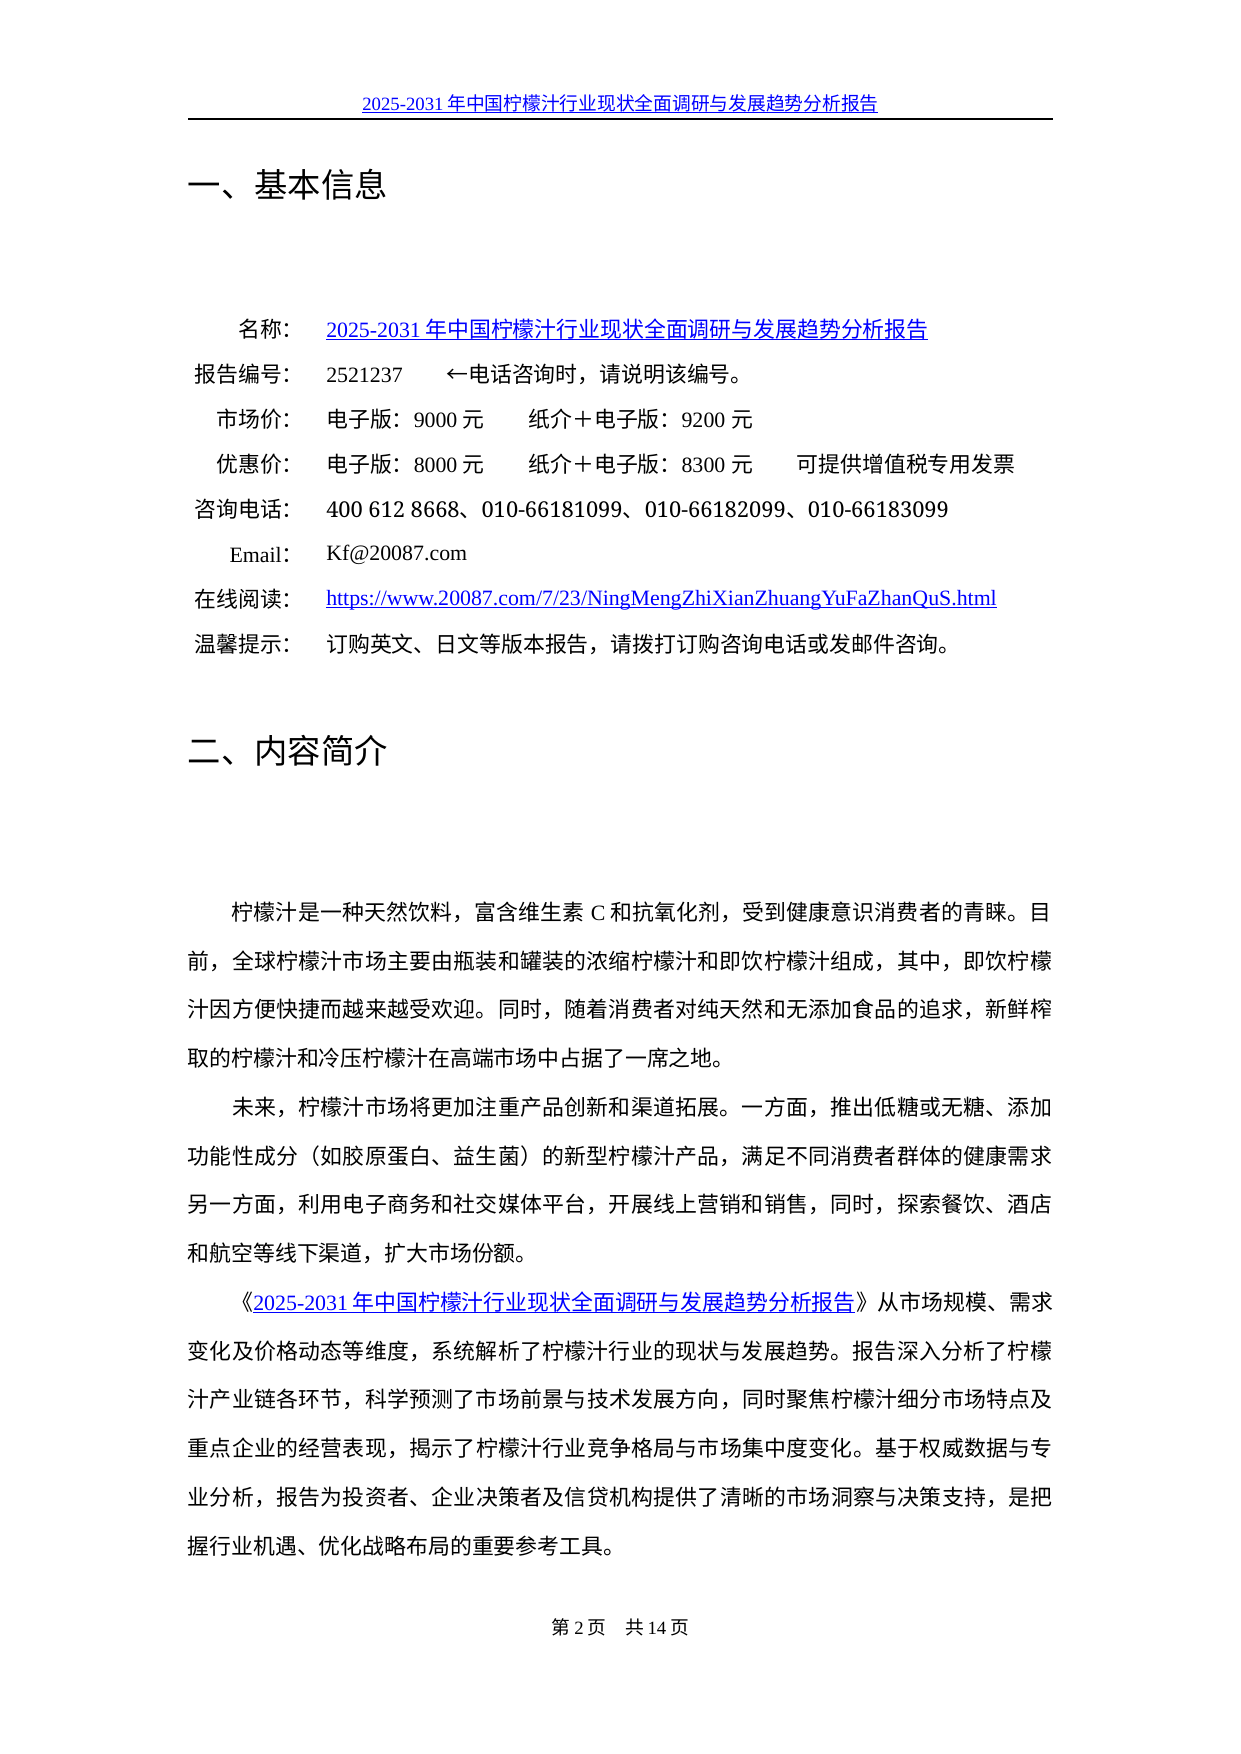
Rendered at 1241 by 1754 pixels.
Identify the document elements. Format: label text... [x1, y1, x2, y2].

table_cell 订购英文、日文等版本报告，请拨打订购咨询电话或发邮件咨询。 [315, 627, 1073, 672]
table_cell 电子版：9000 元 纸介＋电子版：9200 元 [315, 402, 1073, 447]
table_cell [315, 582, 1073, 627]
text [187, 894, 1053, 1561]
table_cell Email： [167, 537, 315, 582]
table_cell 优惠价： [167, 447, 315, 492]
title 二、内容简介 [187, 717, 1053, 782]
table_cell 400 612 8668、010-66181099、010-66182099、010-66183099 [315, 492, 1073, 537]
title 一、基本信息 [187, 150, 1053, 215]
table_cell Kf@20087.com [315, 537, 1073, 582]
table_cell 在线阅读： [167, 582, 315, 627]
table_header 2025-2031年中国柠檬汁行业现状全面调研与发展趋势分析报告 [315, 312, 1073, 357]
table_cell 报告编号： [167, 357, 315, 402]
table_cell 咨询电话： [167, 492, 315, 537]
table_header 名称： [167, 312, 315, 357]
table_cell 市场价： [167, 402, 315, 447]
table_cell 电子版：8000 元 纸介＋电子版：8300 元 可提供增值税专用发票 [315, 447, 1073, 492]
table_cell 2521237 ←电话咨询时，请说明该编号。 [315, 357, 1073, 402]
table_cell 温馨提示： [167, 627, 315, 672]
